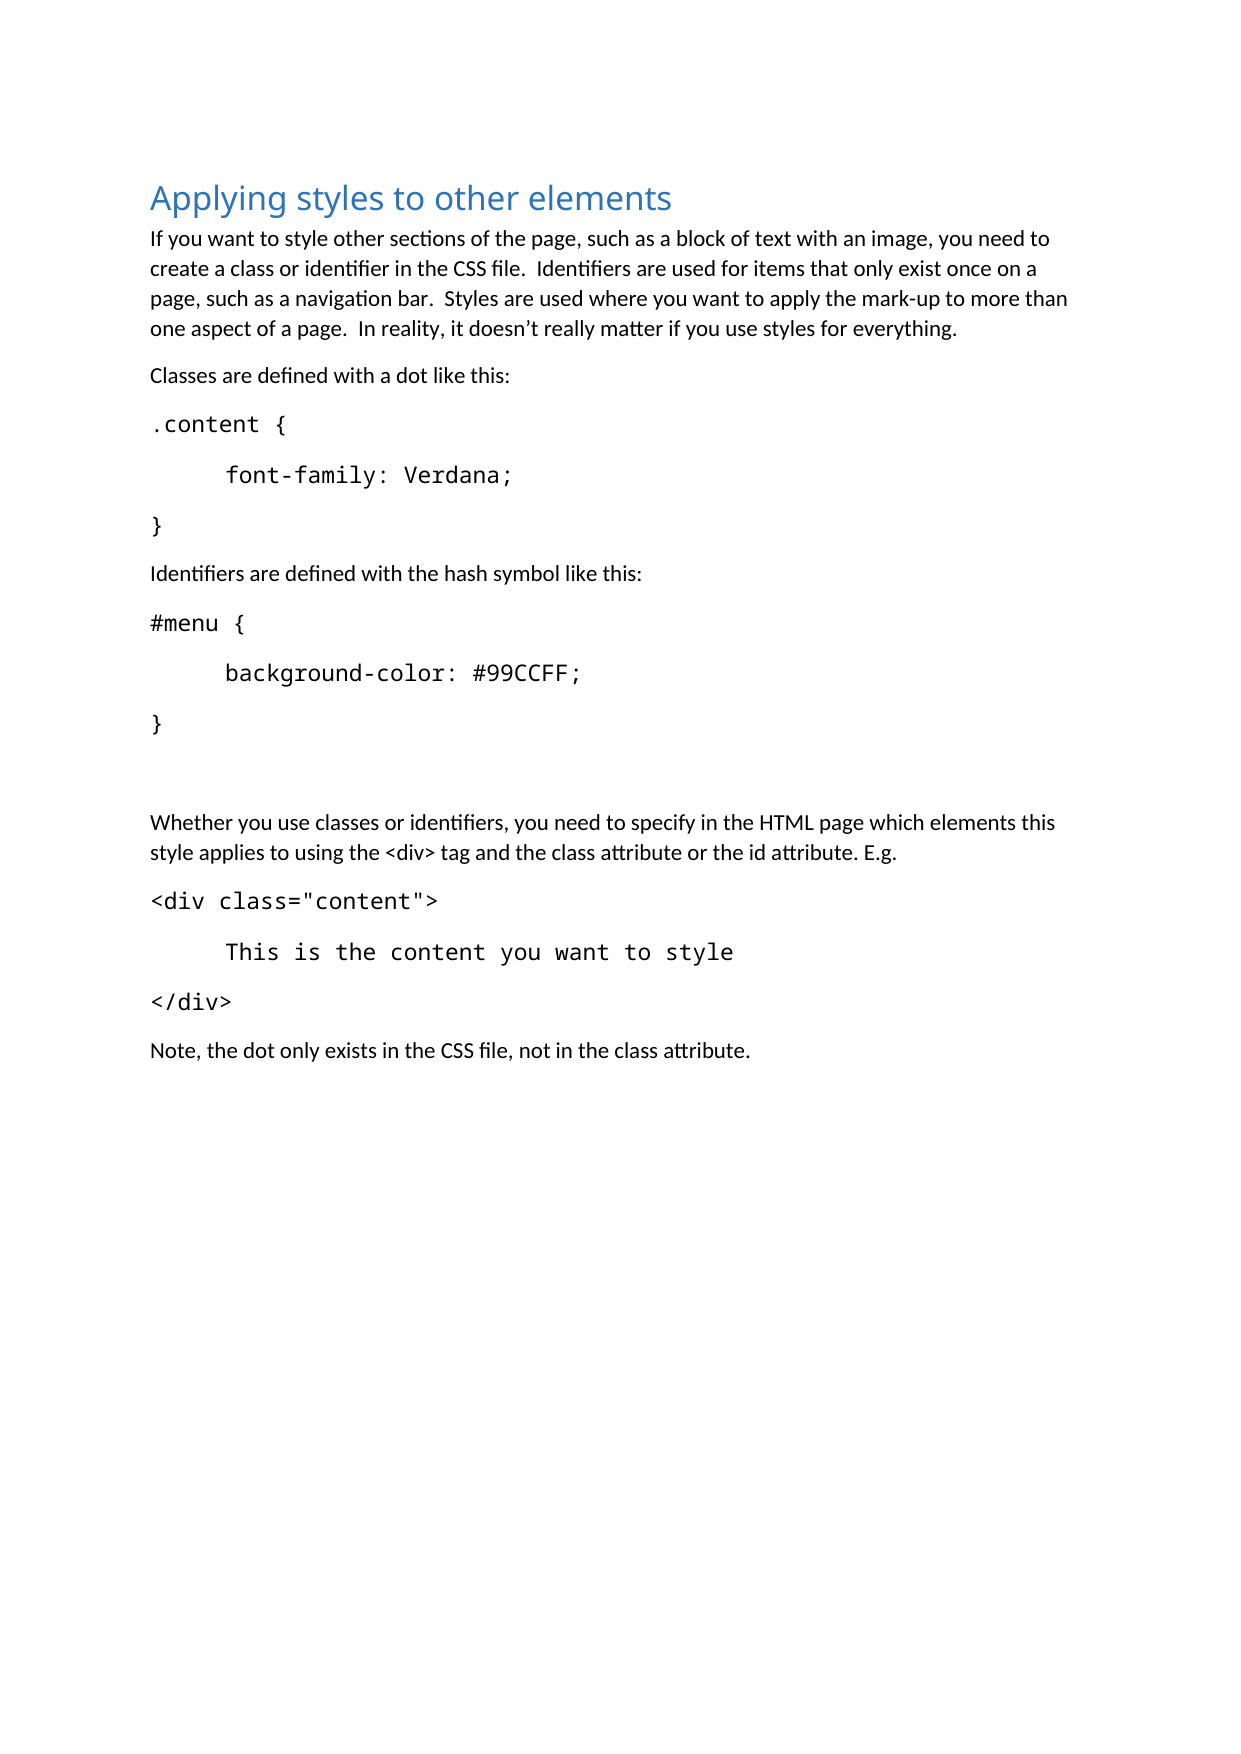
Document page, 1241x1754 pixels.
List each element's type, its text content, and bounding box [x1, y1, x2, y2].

text This is the content you want to style [150, 936, 1090, 967]
text font-family: Verdana; [150, 459, 1090, 490]
text background-color: #99CCFF; [225, 657, 1090, 688]
text Identifiers are defined with the hash symbol like this: [150, 559, 1090, 588]
text } [150, 509, 1090, 540]
text <div class="content"> [150, 885, 1090, 916]
text Whether you use classes or identifiers, you need to specify in the HTML page which elements this style applies to using the <div> tag and the class attribute or the id attribute. E.g. [150, 808, 1090, 866]
text If you want to style other sections of the page, such as a block of text with an image, you need to create a class or identifier in the CSS file. Identifiers are used for items that only exist once on a page, such as a navigation bar. Styles are used where you want to apply the mark-up to more than one aspect of a page. In reality, it doesn’t really matter if you use styles for everything. [150, 224, 1090, 343]
text #menu { [150, 606, 1090, 638]
subtitle Applying styles to other elements [150, 175, 1090, 220]
text </div> [150, 986, 1090, 1017]
text Note, the dot only exists in the CSS file, not in the class attribute. [150, 1036, 1090, 1064]
text } [150, 707, 1090, 738]
text Classes are defined with a dot like this: [150, 361, 1090, 389]
text .content { [150, 408, 1090, 439]
